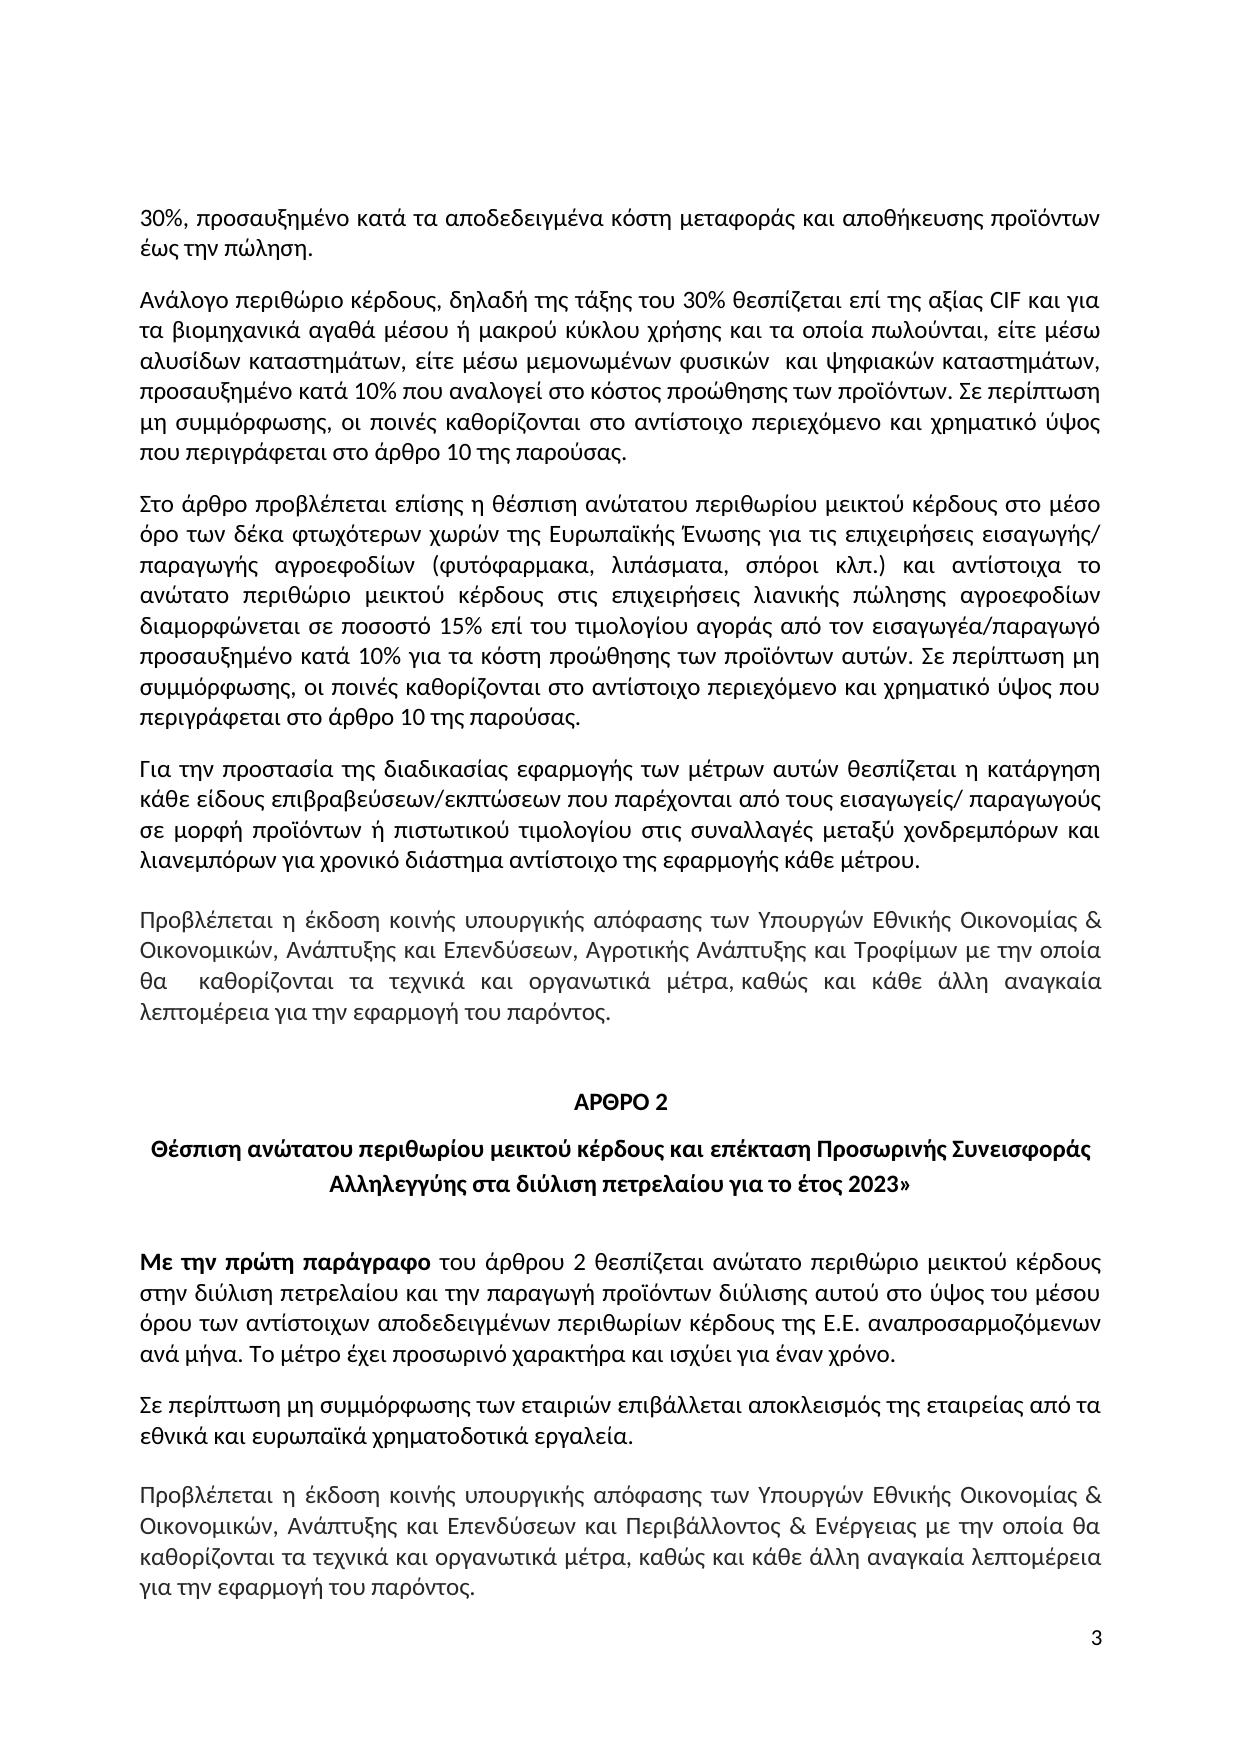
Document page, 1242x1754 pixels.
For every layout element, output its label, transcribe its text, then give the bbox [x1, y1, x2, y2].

text Θέσπιση ανώτατου περιθωρίου μεικτού κέρδους και επέκταση Προσωρινής Συνεισφοράς Αλληλεγγύης στα διύλιση πετρελαίου για το έτος 2023» [139, 1133, 1102, 1199]
text ΑΡΘΡΟ 2 [139, 1086, 1102, 1116]
text Προβλέπεται η έκδοση κοινής υπουργικής απόφασης των Υπουργών Εθνικής Οικονομίας & Οικονομικών, Ανάπτυξης και Επενδύσεων, Αγροτικής Ανάπτυξης και Τροφίμων με την οποία θα καθορίζονται τα τεχνικά και οργανωτικά μέτρα, καθώς και κάθε άλλη αναγκαία λεπτομέρεια για την εφαρμογή του παρόντος. [139, 904, 1102, 1026]
text Στο άρθρο προβλέπεται επίσης η θέσπιση ανώτατου περιθωρίου μεικτού κέρδους στο μέσο όρο των δέκα φτωχότερων χωρών της Ευρωπαϊκής Ένωσης για τις επιχειρήσεις εισαγωγής/ παραγωγής αγροεφοδίων (φυτόφαρμακα, λιπάσματα, σπόροι κλπ.) και αντίστοιχα το ανώτατο περιθώριο μεικτού κέρδους στις επιχειρήσεις λιανικής πώλησης αγροεφοδίων διαμορφώνεται σε ποσοστό 15% επί του τιμολογίου αγοράς από τον εισαγωγέα/παραγωγό προσαυξημένο κατά 10% για τα κόστη προώθησης των προϊόντων αυτών. Σε περίπτωση μη συμμόρφωσης, οι ποινές καθορίζονται στο αντίστοιχο περιεχόμενο και χρηματικό ύψος που περιγράφεται στο άρθρο 10 της παρούσας. [139, 488, 1102, 732]
text Ανάλογο περιθώριο κέρδους, δηλαδή της τάξης του 30% θεσπίζεται επί της αξίας CIF και για τα βιομηχανικά αγαθά μέσου ή μακρού κύκλου χρήσης και τα οποία πωλούνται, είτε μέσω αλυσίδων καταστημάτων, είτε μέσω μεμονωμένων φυσικών και ψηφιακών καταστημάτων, προσαυξημένο κατά 10% που αναλογεί στο κόστος προώθησης των προϊόντων. Σε περίπτωση μη συμμόρφωσης, οι ποινές καθορίζονται στο αντίστοιχο περιεχόμενο και χρηματικό ύψος που περιγράφεται στο άρθρο 10 της παρούσας. [139, 284, 1102, 467]
text Σε περίπτωση μη συμμόρφωσης των εταιριών επιβάλλεται αποκλεισμός της εταιρείας από τα εθνικά και ευρωπαϊκά χρηματοδοτικά εργαλεία. [139, 1389, 1102, 1450]
text Με την πρώτη παράγραφο του άρθρου 2 θεσπίζεται ανώτατο περιθώριο μεικτού κέρδους στην διύλιση πετρελαίου και την παραγωγή προϊόντων διύλισης αυτού στο ύψος του μέσου όρου των αντίστοιχων αποδεδειγμένων περιθωρίων κέρδους της Ε.Ε. αναπροσαρμοζόμενων ανά μήνα. Το μέτρο έχει προσωρινό χαρακτήρα και ισχύει για έναν χρόνο. [139, 1246, 1102, 1368]
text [139, 202, 1102, 263]
text Προβλέπεται η έκδοση κοινής υπουργικής απόφασης των Υπουργών Εθνικής Οικονομίας & Οικονομικών, Ανάπτυξης και Επενδύσεων και Περιβάλλοντος & Ενέργειας με την οποία θα καθορίζονται τα τεχνικά και οργανωτικά μέτρα, καθώς και κάθε άλλη αναγκαία λεπτομέρεια για την εφαρμογή του παρόντος. [139, 1479, 1102, 1602]
text Για την προστασία της διαδικασίας εφαρμογής των μέτρων αυτών θεσπίζεται η κατάργηση κάθε είδους επιβραβεύσεων/εκπτώσεων που παρέχονται από τους εισαγωγείς/ παραγωγούς σε μορφή προϊόντων ή πιστωτικού τιμολογίου στις συναλλαγές μεταξύ χονδρεμπόρων και λιανεμπόρων για χρονικό διάστημα αντίστοιχο της εφαρμογής κάθε μέτρου. [139, 753, 1102, 875]
